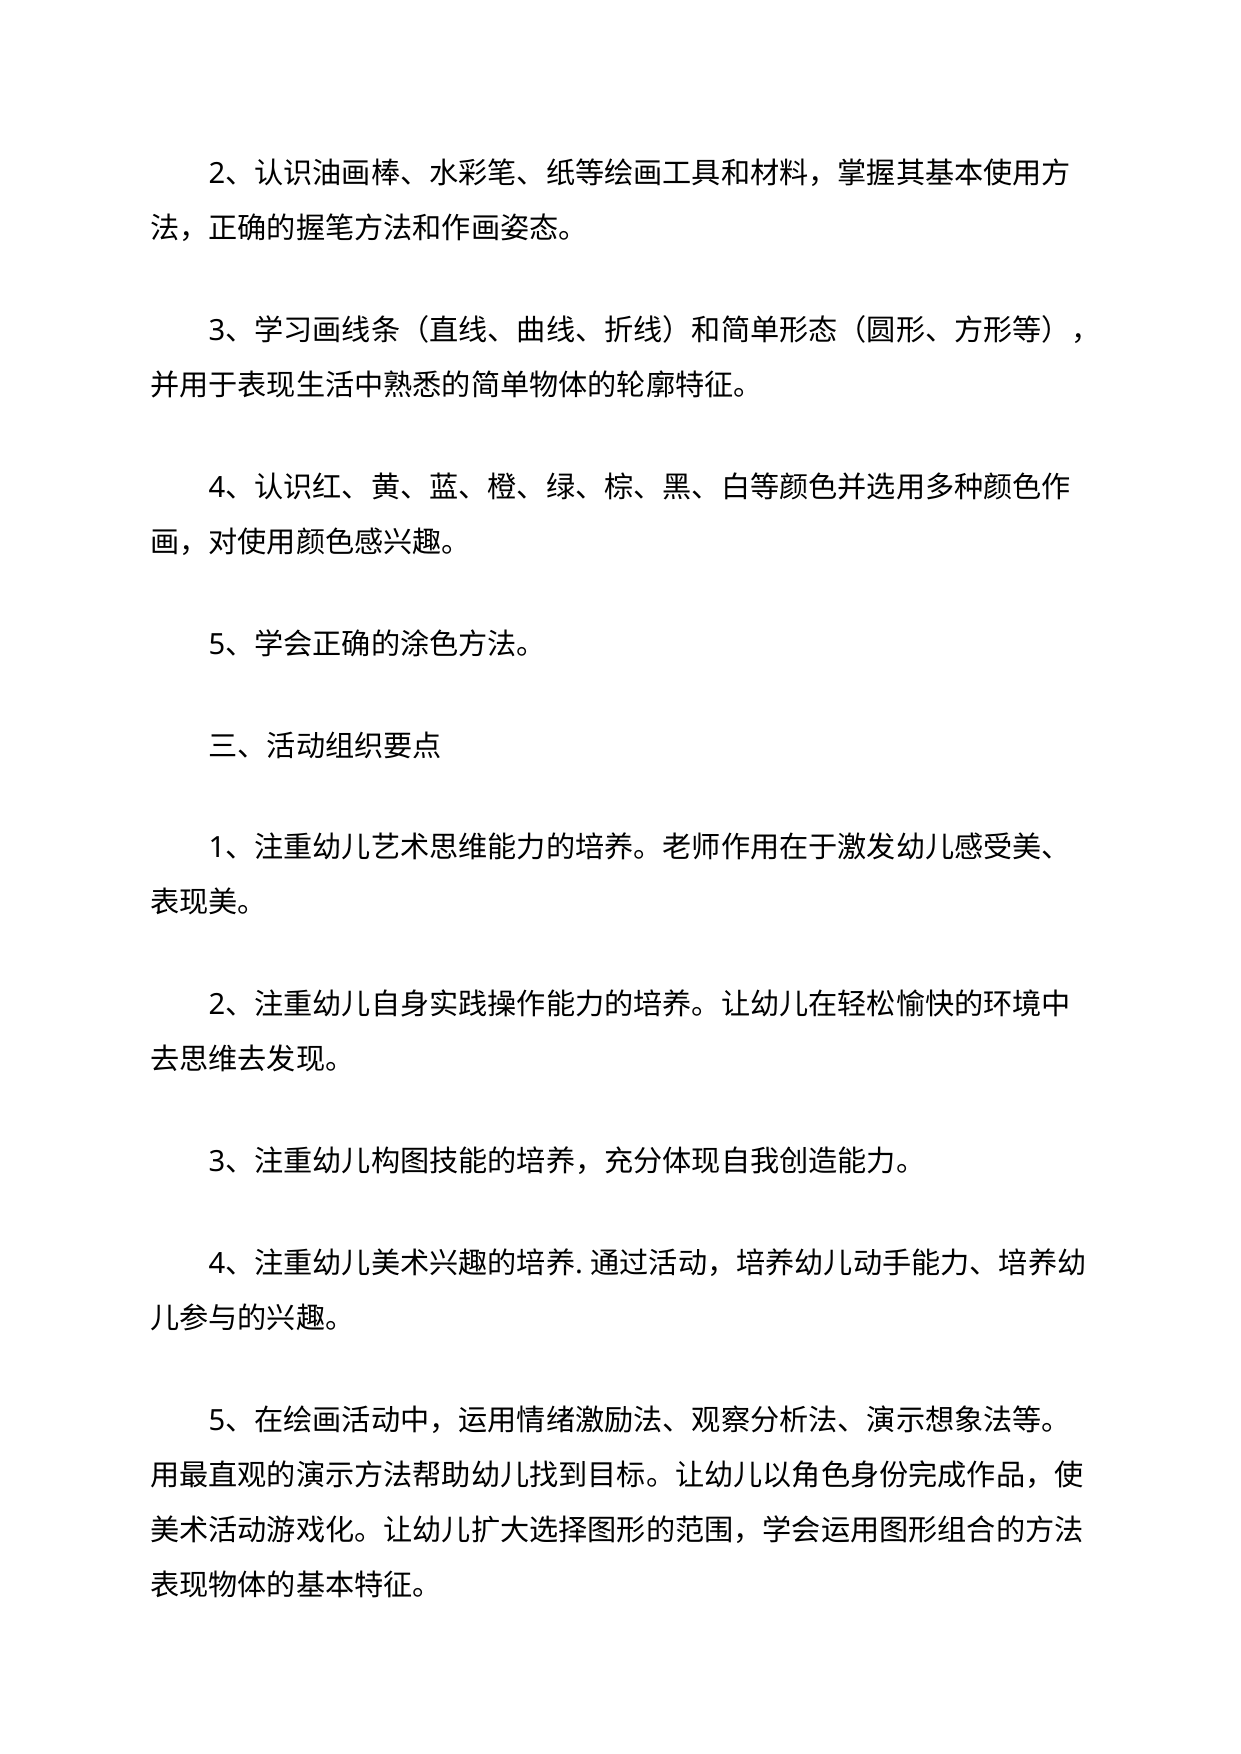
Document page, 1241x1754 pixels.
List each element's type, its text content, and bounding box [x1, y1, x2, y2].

text 4、注重幼儿美术兴趣的培养. 通过活动，培养幼儿动手能力、培养幼儿参与的兴趣。 [150, 1239, 1090, 1337]
text 2、注重幼儿自身实践操作能力的培养。让幼儿在轻松愉快的环境中去思维去发现。 [150, 981, 1090, 1078]
text 5、在绘画活动中，运用情绪激励法、观察分析法、演示想象法等。用最直观的演示方法帮助幼儿找到目标。让幼儿以角色身份完成作品，使美术活动游戏化。让幼儿扩大选择图形的范围，学会运用图形组合的方法表现物体的基本特征。 [150, 1396, 1090, 1603]
text 2、认识油画棒、水彩笔、纸等绘画工具和材料，掌握其基本使用方法，正确的握笔方法和作画姿态。 [150, 150, 1090, 247]
text 4、认识红、黄、蓝、橙、绿、棕、黑、白等颜色并选用多种颜色作画，对使用颜色感兴趣。 [150, 463, 1090, 561]
text 5、学会正确的涂色方法。 [150, 620, 1090, 663]
text 3、注重幼儿构图技能的培养，充分体现自我创造能力。 [150, 1138, 1090, 1180]
text 三、活动组织要点 [150, 722, 1090, 764]
text 3、学习画线条（直线、曲线、折线）和简单形态（圆形、方形等），并用于表现生活中熟悉的简单物体的轮廓特征。 [150, 307, 1090, 404]
text 1、注重幼儿艺术思维能力的培养。老师作用在于激发幼儿感受美、表现美。 [150, 824, 1090, 921]
